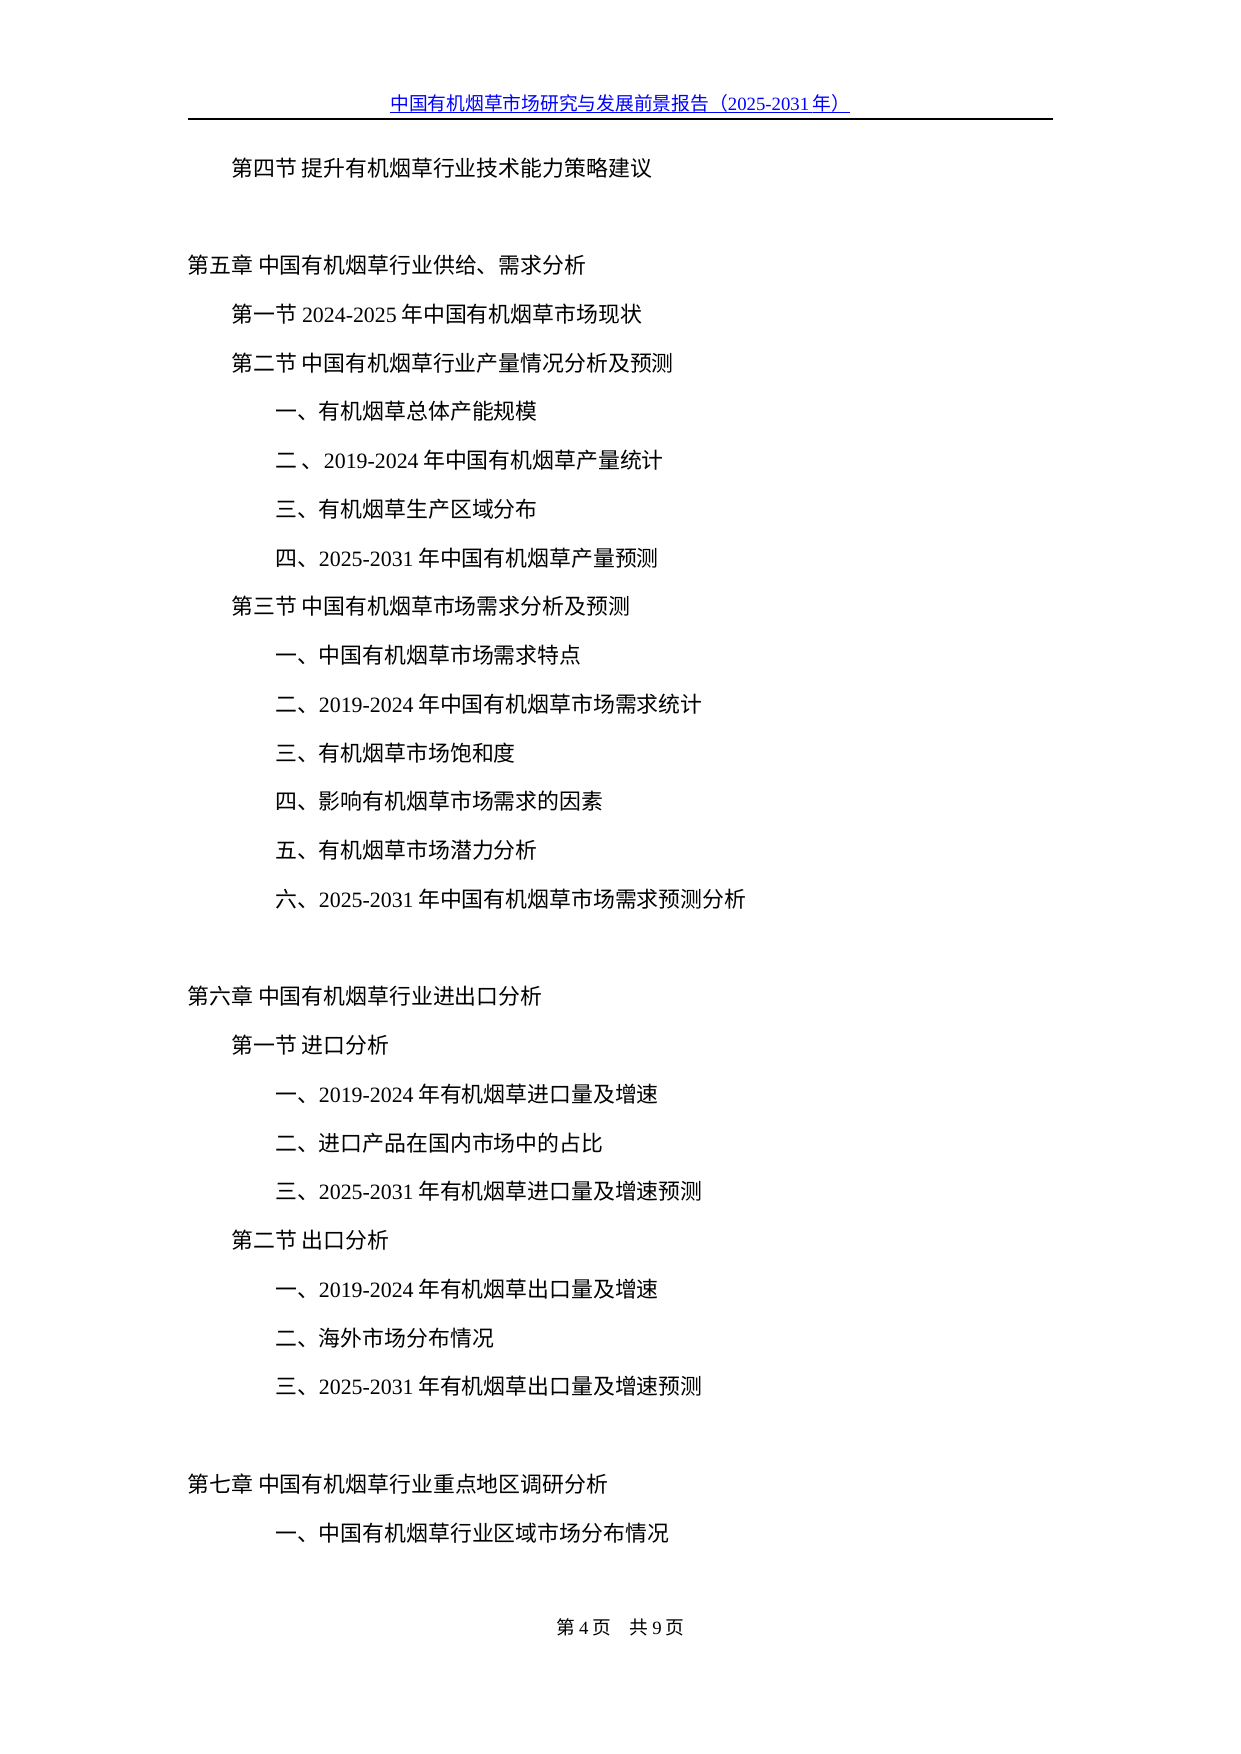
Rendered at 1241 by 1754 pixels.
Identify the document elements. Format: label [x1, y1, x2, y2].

text [187, 150, 1053, 1548]
